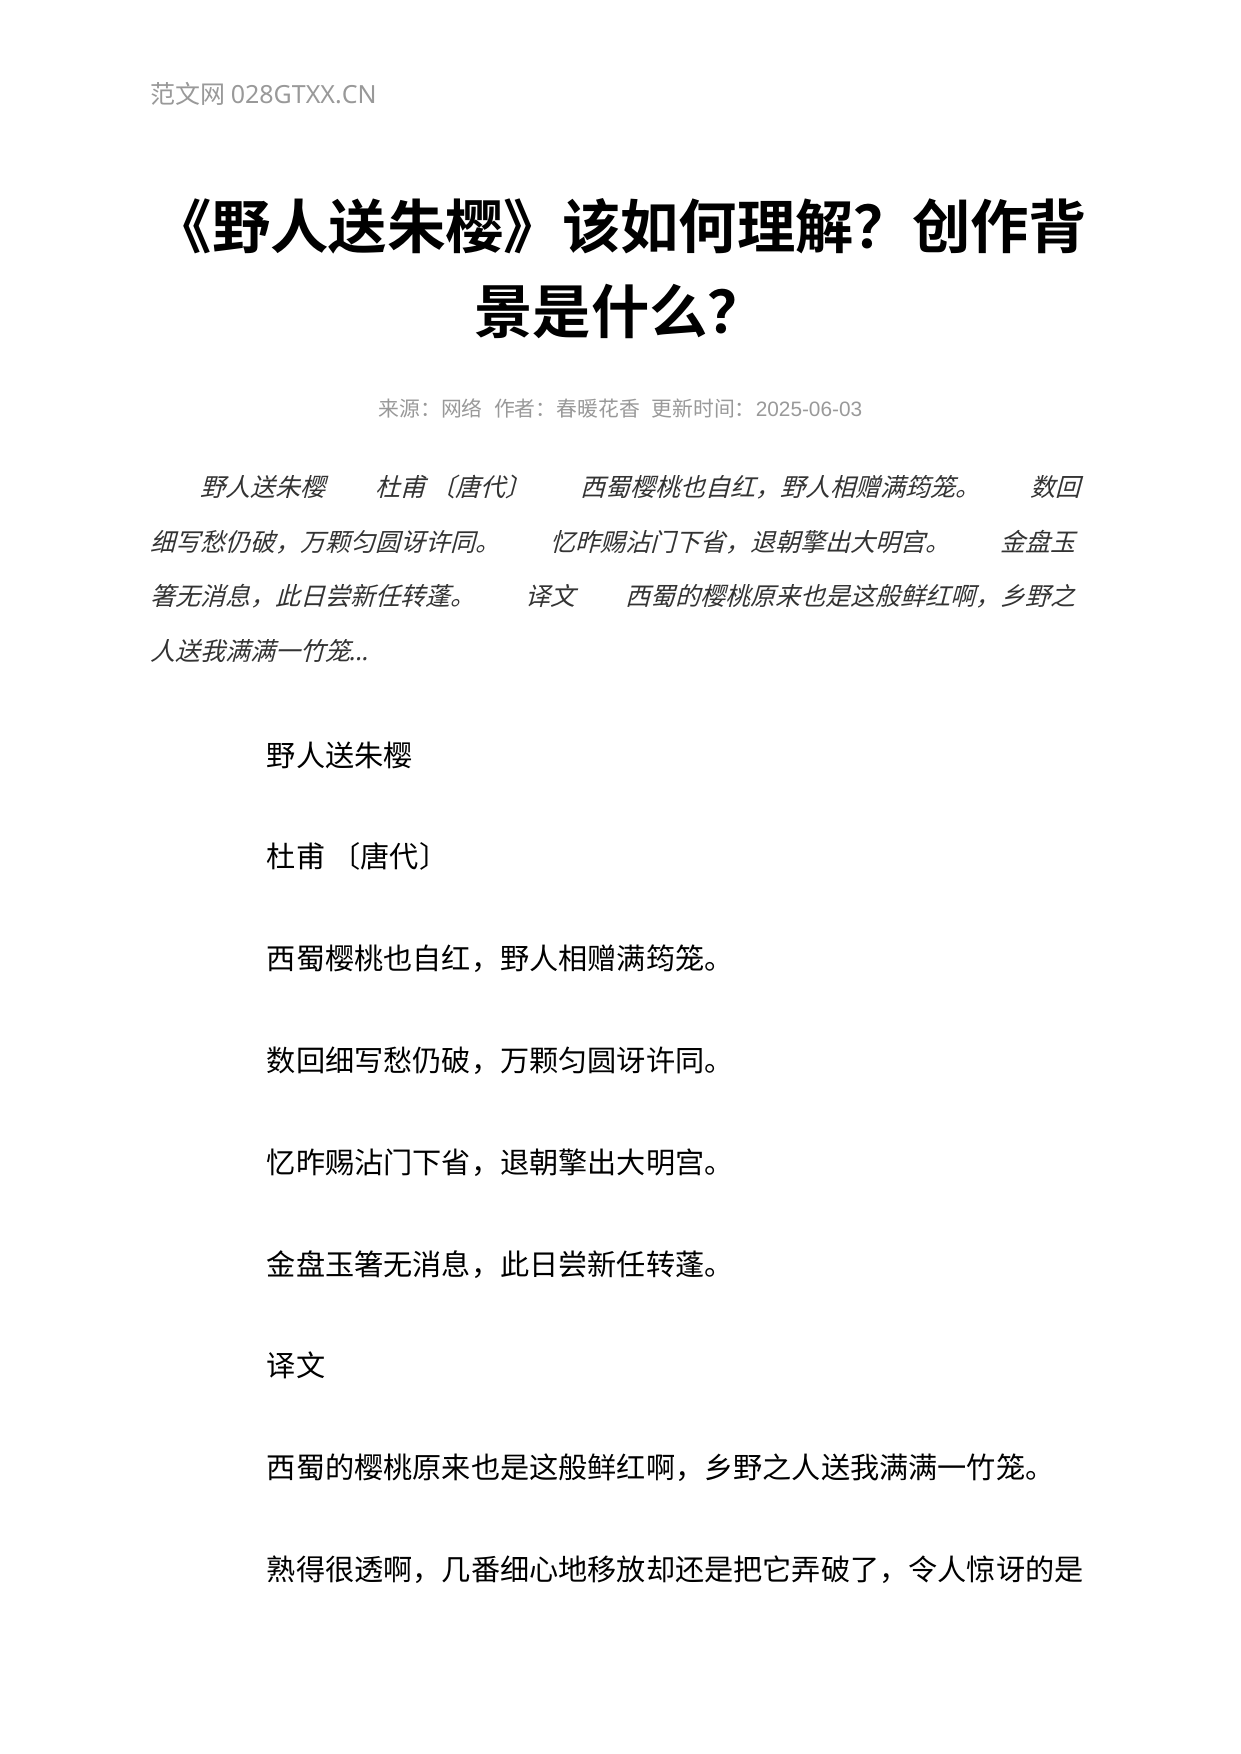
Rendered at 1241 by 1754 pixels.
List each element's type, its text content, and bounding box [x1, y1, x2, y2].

text 西蜀的樱桃原来也是这般鲜红啊，乡野之人送我满满一竹笼。 [150, 1445, 1090, 1487]
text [150, 1546, 1090, 1589]
text 来源：网络 作者：春暖花香 更新时间：2025-06-03 [150, 397, 1090, 421]
text 数回细写愁仍破，万颗匀圆讶许同。 [150, 1038, 1090, 1080]
text 金盘玉箸无消息，此日尝新任转蓬。 [150, 1241, 1090, 1283]
text 译文 [150, 1343, 1090, 1385]
text 忆昨赐沾门下省，退朝擎出大明宫。 [150, 1139, 1090, 1182]
text 杜甫 〔唐代〕 [150, 834, 1090, 876]
text 西蜀樱桃也自红，野人相赠满筠笼。 [150, 936, 1090, 978]
text 野人送朱樱 [150, 732, 1090, 774]
text 野人送朱樱 杜甫 〔唐代〕 西蜀樱桃也自红，野人相赠满筠笼。 数回细写愁仍破，万颗匀圆讶许同。 忆昨赐沾门下省，退朝擎出大明宫。 金盘玉箸无消息，此日尝新任转蓬。 译文 西蜀的樱桃原来也是这般鲜红啊，乡野之人送我满满一竹笼... [150, 468, 1090, 667]
subtitle 《野人送朱樱》该如何理解？创作背景是什么？ [150, 181, 1090, 350]
